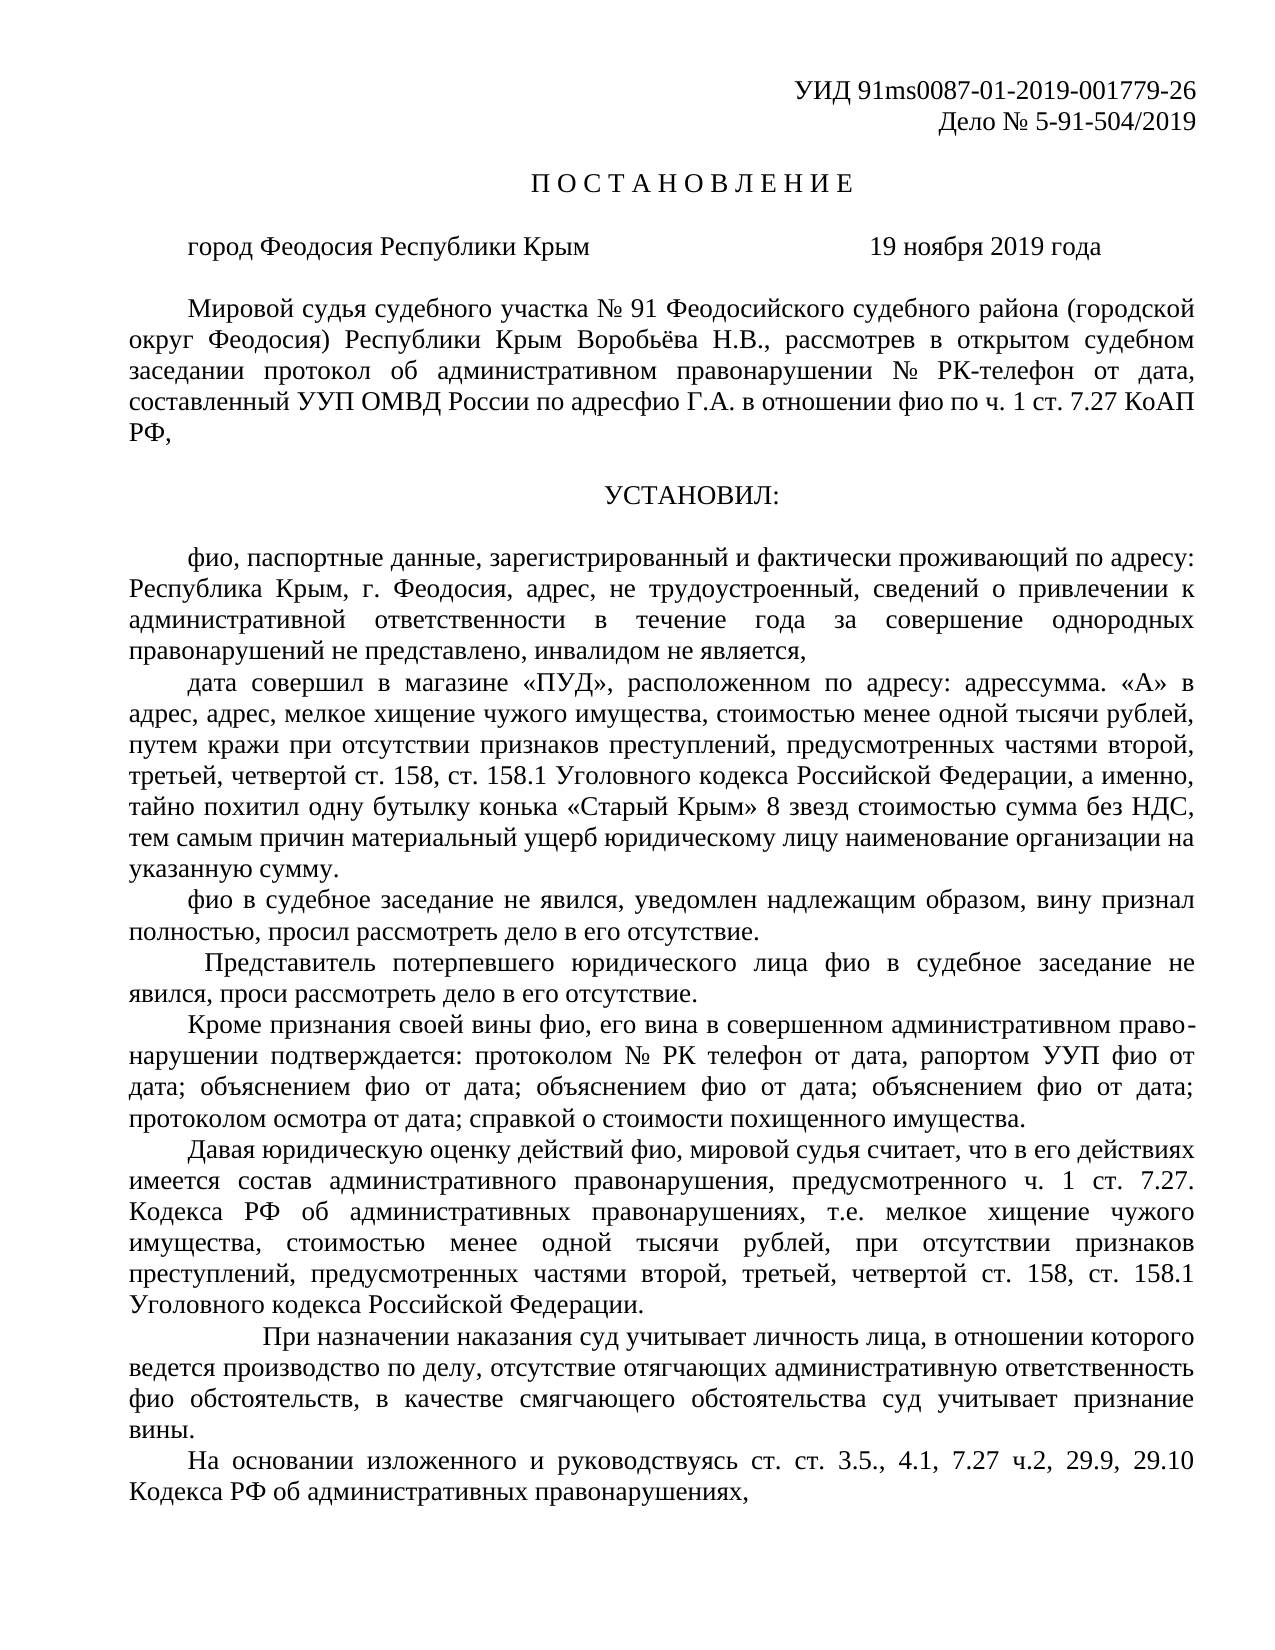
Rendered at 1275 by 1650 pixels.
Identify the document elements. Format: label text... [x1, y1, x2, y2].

text город Феодосия Республики Крым 19 ноября 2019 года [128, 229, 1196, 261]
text фио в судебное заседание не явился, уведомлен надлежащим образом, вину признал полностью, просил рассмотреть дело в его отсутствие. [128, 884, 1196, 946]
text Дело № 5-91-504/2019 [803, 105, 1196, 136]
text фио, паспортные данные, зарегистрированный и фактически проживающий по адресу: Республика Крым, г. Феодосия, адрес, не трудоустроенный, сведений о привлечении к административной ответственности в течение года за совершение однородных правонарушений не представлено, инвалидом не является, [128, 541, 1196, 666]
text УСТАНОВИЛ: [128, 479, 1196, 510]
text П О С Т А Н О В Л Е Н И Е [128, 167, 1196, 198]
text Кроме признания своей вины фио, его вина в совершенном административном правонарушении подтверждается: протоколом № РК телефон от дата, рапортом УУП фио от дата; объяснением фио от дата; объяснением фио от дата; объяснением фио от дата; протоколом осмотра от дата; справкой о стоимости похищенного имущества. [128, 1008, 1196, 1133]
text Представитель потерпевшего юридического лица фио в судебное заседание не явился, проси рассмотреть дело в его отсутствие. [128, 946, 1196, 1008]
text Мировой судья судебного участка № 91 Феодосийского судебного района (городской округ Феодосия) Республики Крым Воробьёва Н.В., рассмотрев в открытом судебном заседании протокол об административном правонарушении № РК-телефон от дата, составленный УУП ОМВД России по адресфио Г.А. в отношении фио по ч. 1 ст. 7.27 КоАП РФ, [128, 292, 1196, 448]
text При назначении наказания суд учитывает личность лица, в отношении которого ведется производство по делу, отсутствие отягчающих административную ответственность фио обстоятельств, в качестве смягчающего обстоятельства суд учитывает признание вины. [128, 1320, 1196, 1444]
text дата совершил в магазине «ПУД», расположенном по адресу: адрессумма. «А» в адрес, адрес, мелкое хищение чужого имущества, стоимостью менее одной тысячи рублей, путем кражи при отсутствии признаков преступлений, предусмотренных частями второй, третьей, четвертой ст. 158, ст. 158.1 Уголовного кодекса Российской Федерации, а именно, тайно похитил одну бутылку конька «Старый Крым» 8 звезд стоимостью сумма без НДС, тем самым причин материальный ущерб юридическому лицу наименование организации на указанную сумму. [128, 666, 1196, 884]
text Давая юридическую оценку действий фио, мировой судья считает, что в его действиях имеется состав административного правонарушения, предусмотренного ч. 1 ст. 7.27. Кодекса РФ об административных правонарушениях, т.е. мелкое хищение чужого имущества, стоимостью менее одной тысячи рублей, при отсутствии признаков преступлений, предусмотренных частями второй, третьей, четвертой ст. 158, ст. 158.1 Уголовного кодекса Российской Федерации. [128, 1133, 1196, 1320]
text На основании изложенного и руководствуясь ст. ст. 3.5., 4.1, 7.27 ч.2, 29.9, 29.10 Кодекса РФ об административных правонарушениях, [128, 1444, 1196, 1507]
text УИД 91ms0087-01-2019-001779-26 [128, 74, 1196, 105]
